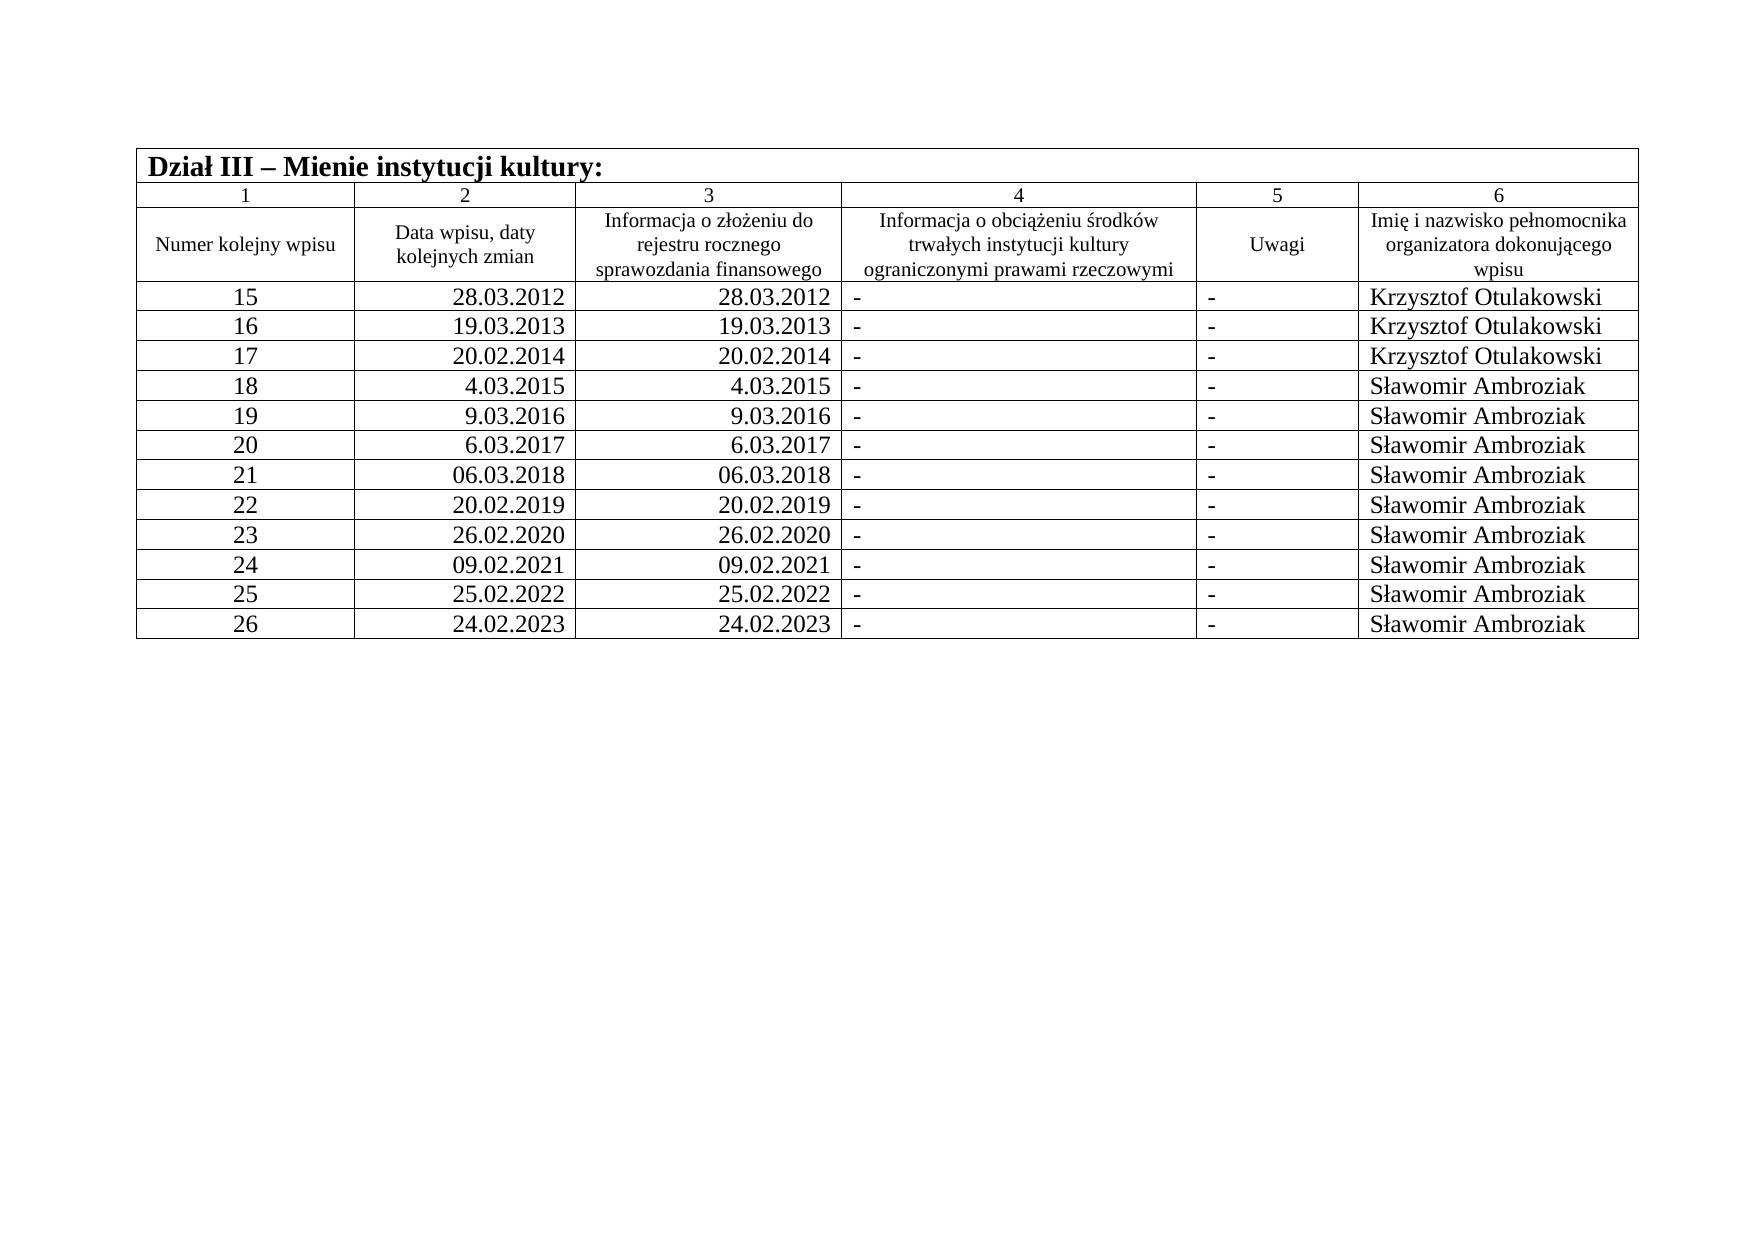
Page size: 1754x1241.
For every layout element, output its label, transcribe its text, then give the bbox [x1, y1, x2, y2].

table_cell - [842, 371, 1196, 400]
table_cell Informacja o złożeniu do rejestru rocznego sprawozdania finansowego [576, 208, 841, 281]
table_cell Krzysztof Otulakowski [1359, 311, 1638, 340]
table_cell 06.03.2018 [576, 460, 841, 489]
table_cell - [842, 431, 1196, 459]
table_cell 6 [1359, 183, 1638, 207]
table_cell 24.02.2023 [576, 609, 841, 638]
table_cell 18 [137, 371, 354, 400]
table_cell 6.03.2017 [355, 431, 575, 459]
table_cell - [1197, 341, 1358, 370]
table_cell - [842, 550, 1196, 578]
table_cell 24.02.2023 [355, 609, 575, 638]
table_cell 25.02.2022 [576, 580, 841, 608]
table_cell Krzysztof Otulakowski [1359, 282, 1638, 310]
table_cell - [1197, 431, 1358, 459]
table_cell - [842, 341, 1196, 370]
table_cell - [1197, 311, 1358, 340]
table_cell 16 [137, 311, 354, 340]
table_cell 9.03.2016 [576, 401, 841, 429]
table_cell 2 [355, 183, 575, 207]
table_cell 20.02.2014 [355, 341, 575, 370]
table_cell - [842, 460, 1196, 489]
table_cell Numer kolejny wpisu [137, 208, 354, 281]
table_cell - [1197, 371, 1358, 400]
table_cell Sławomir Ambroziak [1359, 550, 1638, 578]
table_cell Informacja o obciążeniu środków trwałych instytucji kultury ograniczonymi prawami rzeczowymi [842, 208, 1196, 281]
table_cell 24 [137, 550, 354, 578]
table_cell 20.02.2019 [355, 490, 575, 519]
table_cell - [842, 580, 1196, 608]
table_cell 4.03.2015 [576, 371, 841, 400]
table_cell - [842, 490, 1196, 519]
table_cell - [1197, 550, 1358, 578]
table_cell 4.03.2015 [355, 371, 575, 400]
table_cell 23 [137, 520, 354, 549]
table_cell - [842, 401, 1196, 429]
table_cell 20.02.2019 [576, 490, 841, 519]
table_cell Krzysztof Otulakowski [1359, 341, 1638, 370]
table_cell Uwagi [1197, 208, 1358, 281]
table_cell 09.02.2021 [355, 550, 575, 578]
table_cell 1 [137, 183, 354, 207]
table_cell 26 [137, 609, 354, 638]
table_cell - [842, 311, 1196, 340]
table_cell Sławomir Ambroziak [1359, 490, 1638, 519]
table_cell 28.03.2012 [576, 282, 841, 310]
table_cell 6.03.2017 [576, 431, 841, 459]
table_cell Sławomir Ambroziak [1359, 609, 1638, 638]
table_cell 25.02.2022 [355, 580, 575, 608]
table_cell 20.02.2014 [576, 341, 841, 370]
table_cell Sławomir Ambroziak [1359, 371, 1638, 400]
table_cell 3 [576, 183, 841, 207]
table_cell 22 [137, 490, 354, 519]
table_cell - [842, 282, 1196, 310]
table_cell 06.03.2018 [355, 460, 575, 489]
table_cell 09.02.2021 [576, 550, 841, 578]
table_cell 19 [137, 401, 354, 429]
table_cell 4 [842, 183, 1196, 207]
table_cell Data wpisu, daty kolejnych zmian [355, 208, 575, 281]
table_cell Imię i nazwisko pełnomocnika organizatora dokonującego wpisu [1359, 208, 1638, 281]
table_cell Sławomir Ambroziak [1359, 580, 1638, 608]
table_cell 26.02.2020 [576, 520, 841, 549]
table_cell - [1197, 282, 1358, 310]
table_cell - [1197, 520, 1358, 549]
table_cell Sławomir Ambroziak [1359, 460, 1638, 489]
table_cell 26.02.2020 [355, 520, 575, 549]
table_cell - [1197, 580, 1358, 608]
table_cell 9.03.2016 [355, 401, 575, 429]
table_cell 25 [137, 580, 354, 608]
table_cell - [1197, 609, 1358, 638]
table_cell - [842, 520, 1196, 549]
table_cell 20 [137, 431, 354, 459]
table_cell - [1197, 490, 1358, 519]
table_cell - [842, 609, 1196, 638]
table_cell 5 [1197, 183, 1358, 207]
table_cell - [1197, 460, 1358, 489]
table_header Dział III – Mienie instytucji kultury: [137, 149, 1638, 182]
table_cell Sławomir Ambroziak [1359, 431, 1638, 459]
table_cell 15 [137, 282, 354, 310]
table_cell Sławomir Ambroziak [1359, 401, 1638, 429]
table_cell Sławomir Ambroziak [1359, 520, 1638, 549]
table_cell 19.03.2013 [576, 311, 841, 340]
table_cell - [1197, 401, 1358, 429]
table_cell 19.03.2013 [355, 311, 575, 340]
table_cell 17 [137, 341, 354, 370]
table_cell 21 [137, 460, 354, 489]
table_cell 28.03.2012 [355, 282, 575, 310]
